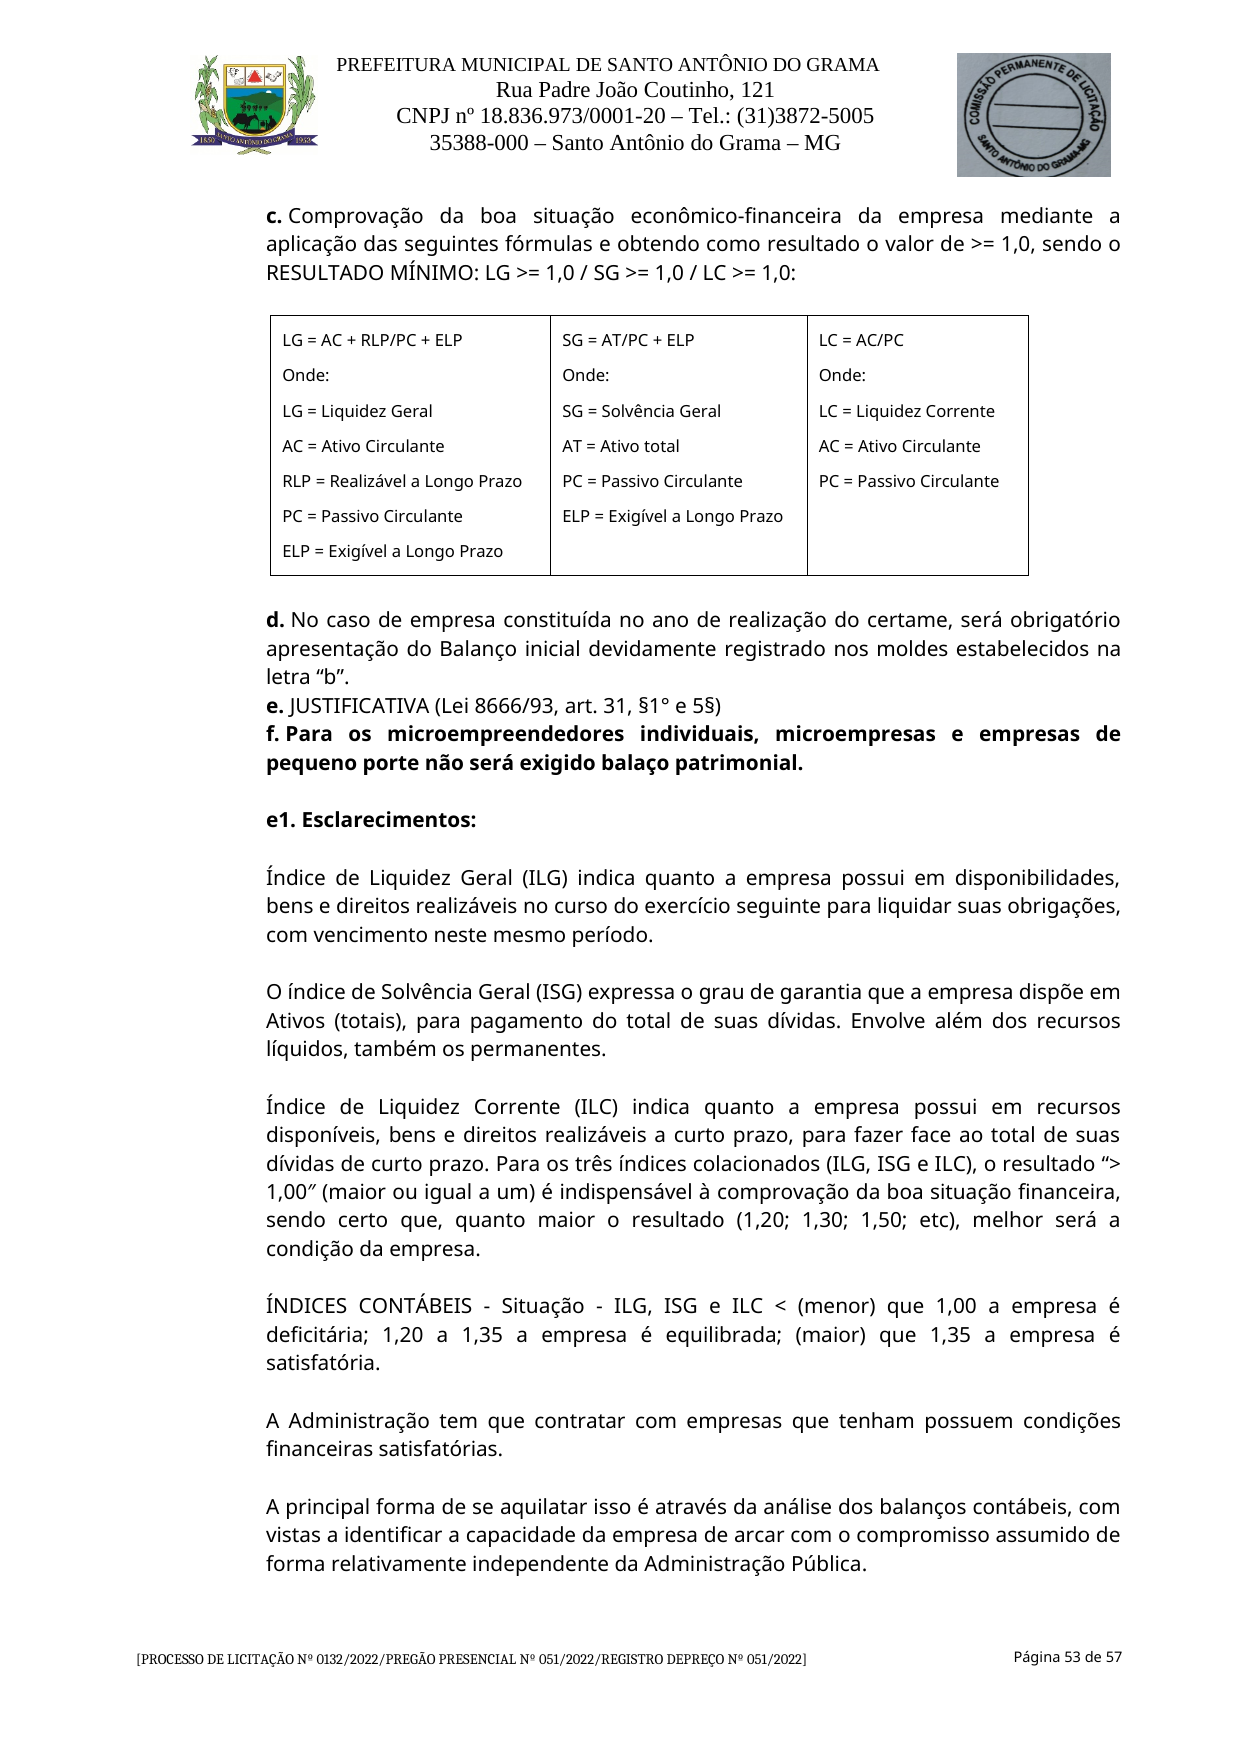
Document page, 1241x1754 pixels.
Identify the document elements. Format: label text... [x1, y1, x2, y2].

list Para os microempreendedores individuais, microempresas e empresas de pequeno porte não será exigido balaço patrimonial. [266, 719, 1122, 776]
list O índice de Solvência Geral (ISG) expressa o grau de garantia que a empresa dispõe em Ativos (totais), para pagamento do total de suas dívidas. Envolve além dos recursos líquidos, também os permanentes. [266, 977, 1122, 1063]
list JUSTIFICATIVA (Lei 8666/93, art. 31, §1° e 5§) [266, 691, 1122, 719]
table_header SG = AT/PC + ELP Onde: SG = Solvência Geral AT = Ativo total PC = Passivo Circulante ELP = Exigível a Longo Prazo [551, 316, 807, 575]
list Comprovação da boa situação econômico-financeira da empresa mediante a aplicação das seguintes fórmulas e obtendo como resultado o valor de >= 1,0, sendo o RESULTADO MÍNIMO: LG >= 1,0 / SG >= 1,0 / LC >= 1,0: [266, 201, 1122, 286]
list ÍNDICES CONTÁBEIS - Situação - ILG, ISG e ILC < (menor) que 1,00 a empresa é deficitária; 1,20 a 1,35 a empresa é equilibrada; (maior) que 1,35 a empresa é satisfatória. [266, 1292, 1122, 1377]
table_header LC = AC/PC Onde: LC = Liquidez Corrente AC = Ativo Circulante PC = Passivo Circulante [808, 316, 1028, 575]
list Índice de Liquidez Corrente (ILC) indica quanto a empresa possui em recursos disponíveis, bens e direitos realizáveis a curto prazo, para fazer face ao total de suas dívidas de curto prazo. Para os três índices colacionados (ILG, ISG e ILC), o resultado “> 1,00″ (maior ou igual a um) é indispensável à comprovação da boa situação financeira, sendo certo que, quanto maior o resultado (1,20; 1,30; 1,50; etc), melhor será a condição da empresa. [266, 1092, 1122, 1262]
list A principal forma de se aquilatar isso é através da análise dos balanços contábeis, com vistas a identificar a capacidade da empresa de arcar com o compromisso assumido de forma relativamente independente da Administração Pública. [266, 1492, 1122, 1577]
picture [190, 55, 319, 155]
list e1. Esclarecimentos: [266, 805, 1122, 834]
picture [957, 53, 1111, 177]
list No caso de empresa constituída no ano de realização do certame, será obrigatório apresentação do Balanço inicial devidamente registrado nos moldes estabelecidos na letra “b”. [266, 606, 1122, 691]
table_header LG = AC + RLP/PC + ELP Onde: LG = Liquidez Geral AC = Ativo Circulante RLP = Realizável a Longo Prazo PC = Passivo Circulante ELP = Exigível a Longo Prazo [271, 316, 550, 575]
list A Administração tem que contratar com empresas que tenham possuem condições financeiras satisfatórias. [266, 1406, 1122, 1463]
list Índice de Liquidez Geral (ILG) indica quanto a empresa possui em disponibilidades, bens e direitos realizáveis no curso do exercício seguinte para liquidar suas obrigações, com vencimento neste mesmo período. [266, 863, 1122, 948]
